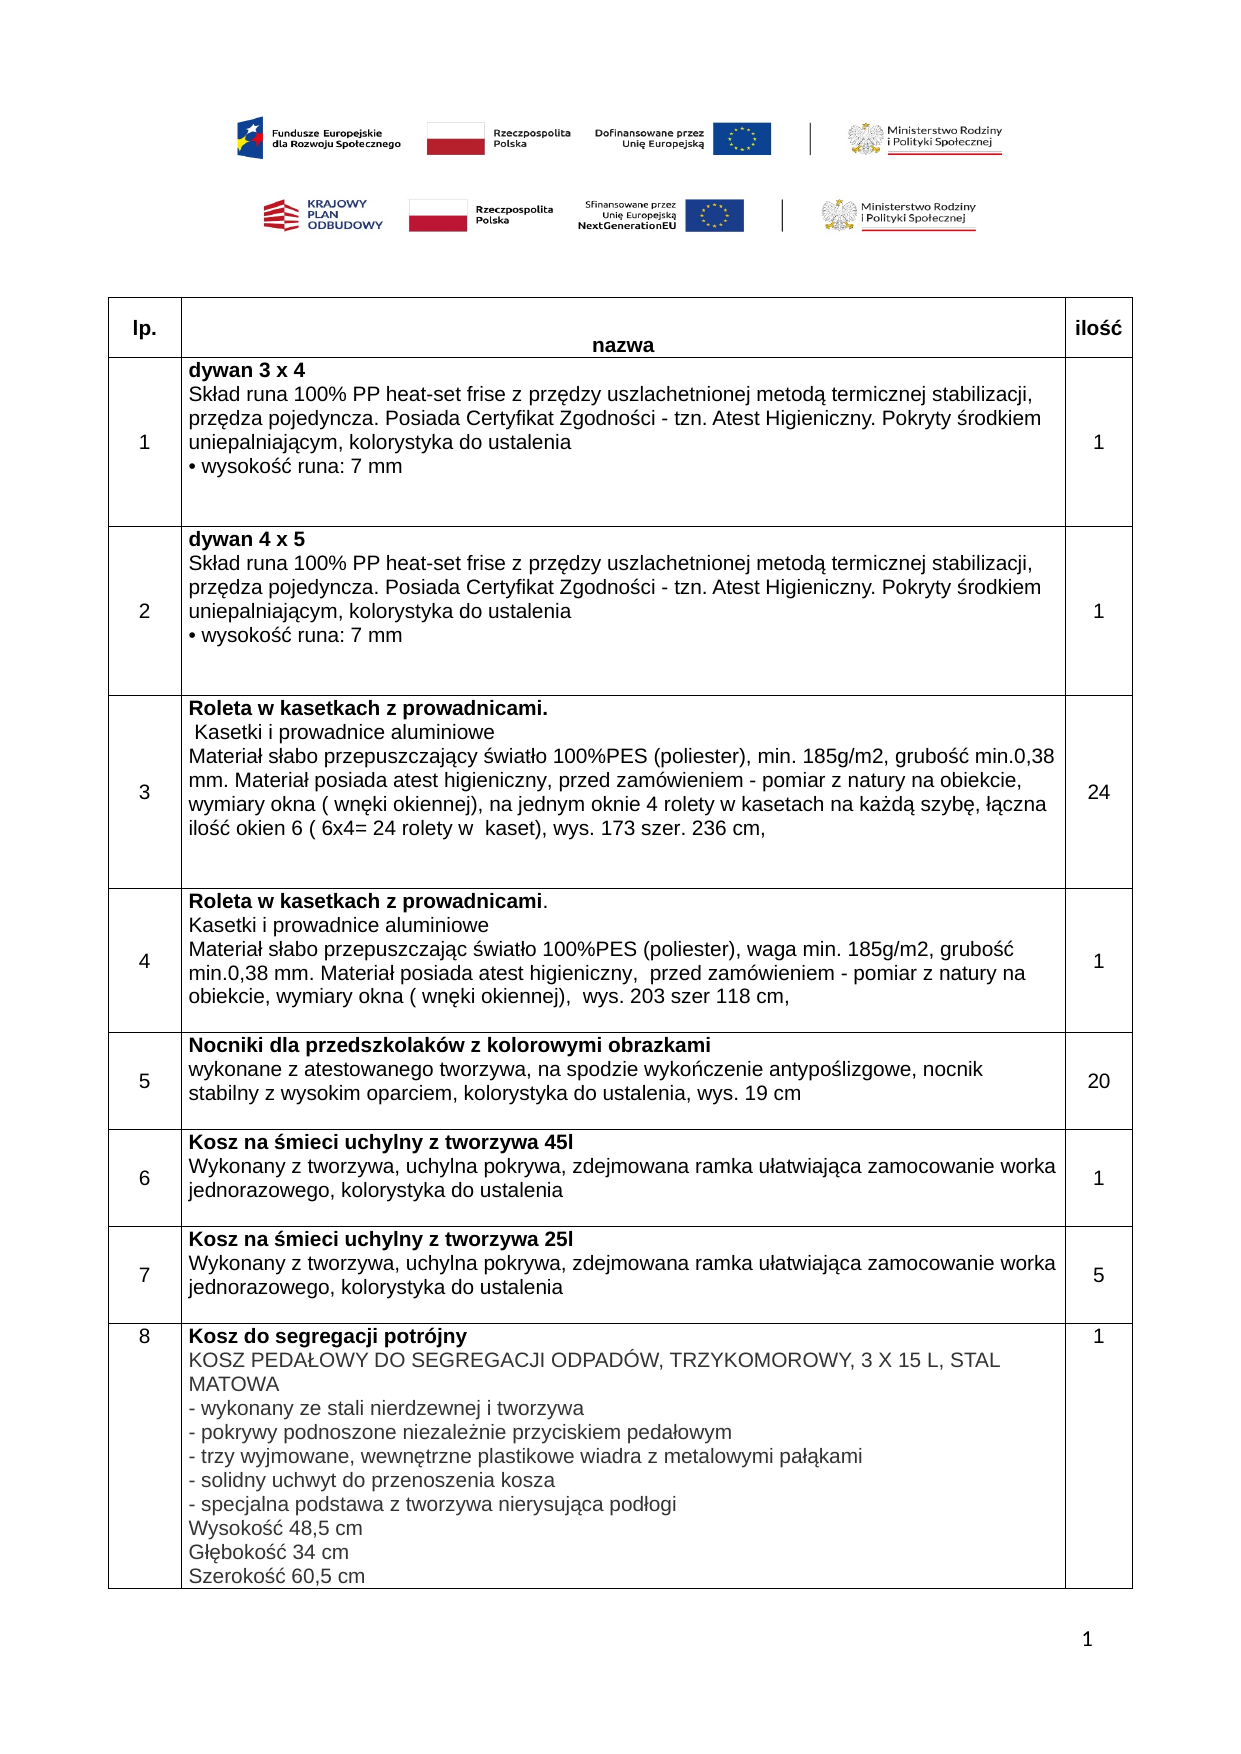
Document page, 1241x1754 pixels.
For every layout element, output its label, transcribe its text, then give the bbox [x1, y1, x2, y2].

table_cell dywan 3 x 4 Skład runa 100% PP heat-set frise z przędzy uszlachetnionej metodą termicznej stabilizacji, przędza pojedyncza. Posiada Certyfikat Zgodności - tzn. Atest Higieniczny. Pokryty środkiem uniepalniającym, kolorystyka do ustalenia • wysokość runa: 7 mm [182, 358, 1065, 526]
table_cell 1 [109, 358, 181, 526]
picture [147, 73, 1092, 297]
table_cell 1 [1066, 1130, 1132, 1226]
table_cell 2 [109, 527, 181, 695]
table_cell Roleta w kasetkach z prowadnicami. Kasetki i prowadnice aluminiowe Materiał słabo przepuszczający światło 100%PES (poliester), min. 185g/m2, grubość min.0,38 mm. Materiał posiada atest higieniczny, przed zamówieniem - pomiar z natury na obiekcie, wymiary okna ( wnęki okiennej), na jednym oknie 4 rolety w kasetach na każdą szybę, łączna ilość okien 6 ( 6x4= 24 rolety w kaset), wys. 173 szer. 236 cm, [182, 696, 1065, 887]
table_cell 20 [1066, 1033, 1132, 1129]
table_cell 4 [109, 889, 181, 1032]
table_header nazwa [182, 298, 1065, 357]
table_cell 5 [109, 1033, 181, 1129]
table_cell 1 [1066, 889, 1132, 1032]
table_cell 24 [1066, 696, 1132, 887]
table_cell 7 [109, 1227, 181, 1323]
table_cell Roleta w kasetkach z prowadnicami. Kasetki i prowadnice aluminiowe Materiał słabo przepuszczając światło 100%PES (poliester), waga min. 185g/m2, grubość min.0,38 mm. Materiał posiada atest higieniczny, przed zamówieniem - pomiar z natury na obiekcie, wymiary okna ( wnęki okiennej), wys. 203 szer 118 cm, [182, 889, 1065, 1032]
table_cell Nocniki dla przedszkolaków z kolorowymi obrazkami wykonane z atestowanego tworzywa, na spodzie wykończenie antypoślizgowe, nocnik stabilny z wysokim oparciem, kolorystyka do ustalenia, wys. 19 cm [182, 1033, 1065, 1129]
table_cell 1 [1066, 358, 1132, 526]
table_cell Kosz na śmieci uchylny z tworzywa 45l Wykonany z tworzywa, uchylna pokrywa, zdejmowana ramka ułatwiająca zamocowanie worka jednorazowego, kolorystyka do ustalenia [182, 1130, 1065, 1226]
table_cell 6 [109, 1130, 181, 1226]
table_cell 8 [109, 1324, 181, 1587]
table_cell 1 [1066, 527, 1132, 695]
table_cell 3 [109, 696, 181, 887]
table_cell Kosz na śmieci uchylny z tworzywa 25l Wykonany z tworzywa, uchylna pokrywa, zdejmowana ramka ułatwiająca zamocowanie worka jednorazowego, kolorystyka do ustalenia [182, 1227, 1065, 1323]
table_cell dywan 4 x 5 Skład runa 100% PP heat-set frise z przędzy uszlachetnionej metodą termicznej stabilizacji, przędza pojedyncza. Posiada Certyfikat Zgodności - tzn. Atest Higieniczny. Pokryty środkiem uniepalniającym, kolorystyka do ustalenia • wysokość runa: 7 mm [182, 527, 1065, 695]
table_header ilość [1066, 298, 1132, 357]
table_header lp. [109, 298, 181, 357]
table_cell 1 [1066, 1324, 1132, 1587]
table_cell 5 [1066, 1227, 1132, 1323]
